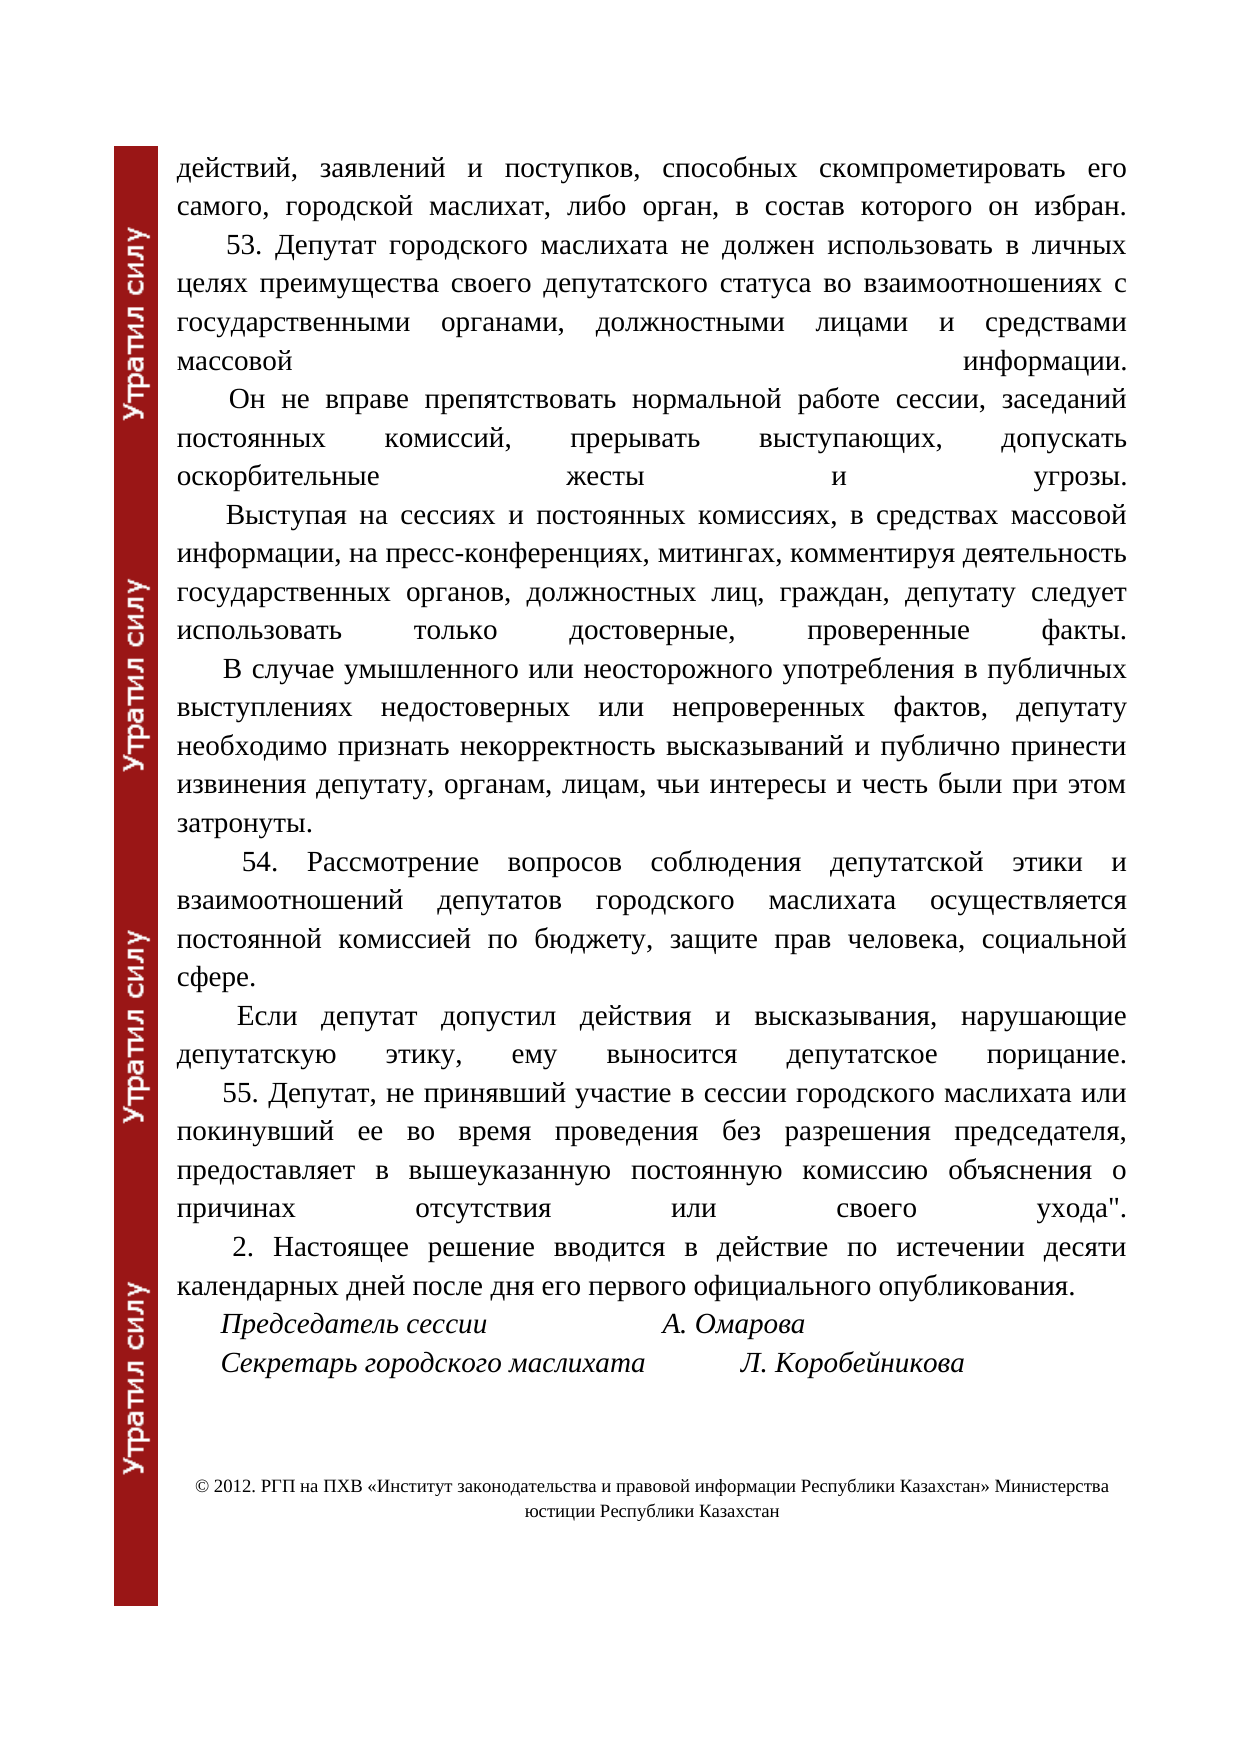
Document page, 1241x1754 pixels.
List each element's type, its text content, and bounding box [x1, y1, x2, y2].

picture [114, 1521, 158, 1606]
picture [114, 1301, 158, 1306]
picture [114, 1378, 158, 1475]
text Секретарь городского маслихата Л. Коробейникова [112, 1345, 1128, 1378]
text © 2012. РГП на ПХВ «Институт законодательства и правовой информации Республики Казахстан» Министерства юстиции Республики Казахстан [112, 1475, 1128, 1521]
picture [114, 1340, 158, 1345]
picture [114, 146, 158, 150]
text Председатель сессии А. Омарова [112, 1306, 1128, 1340]
